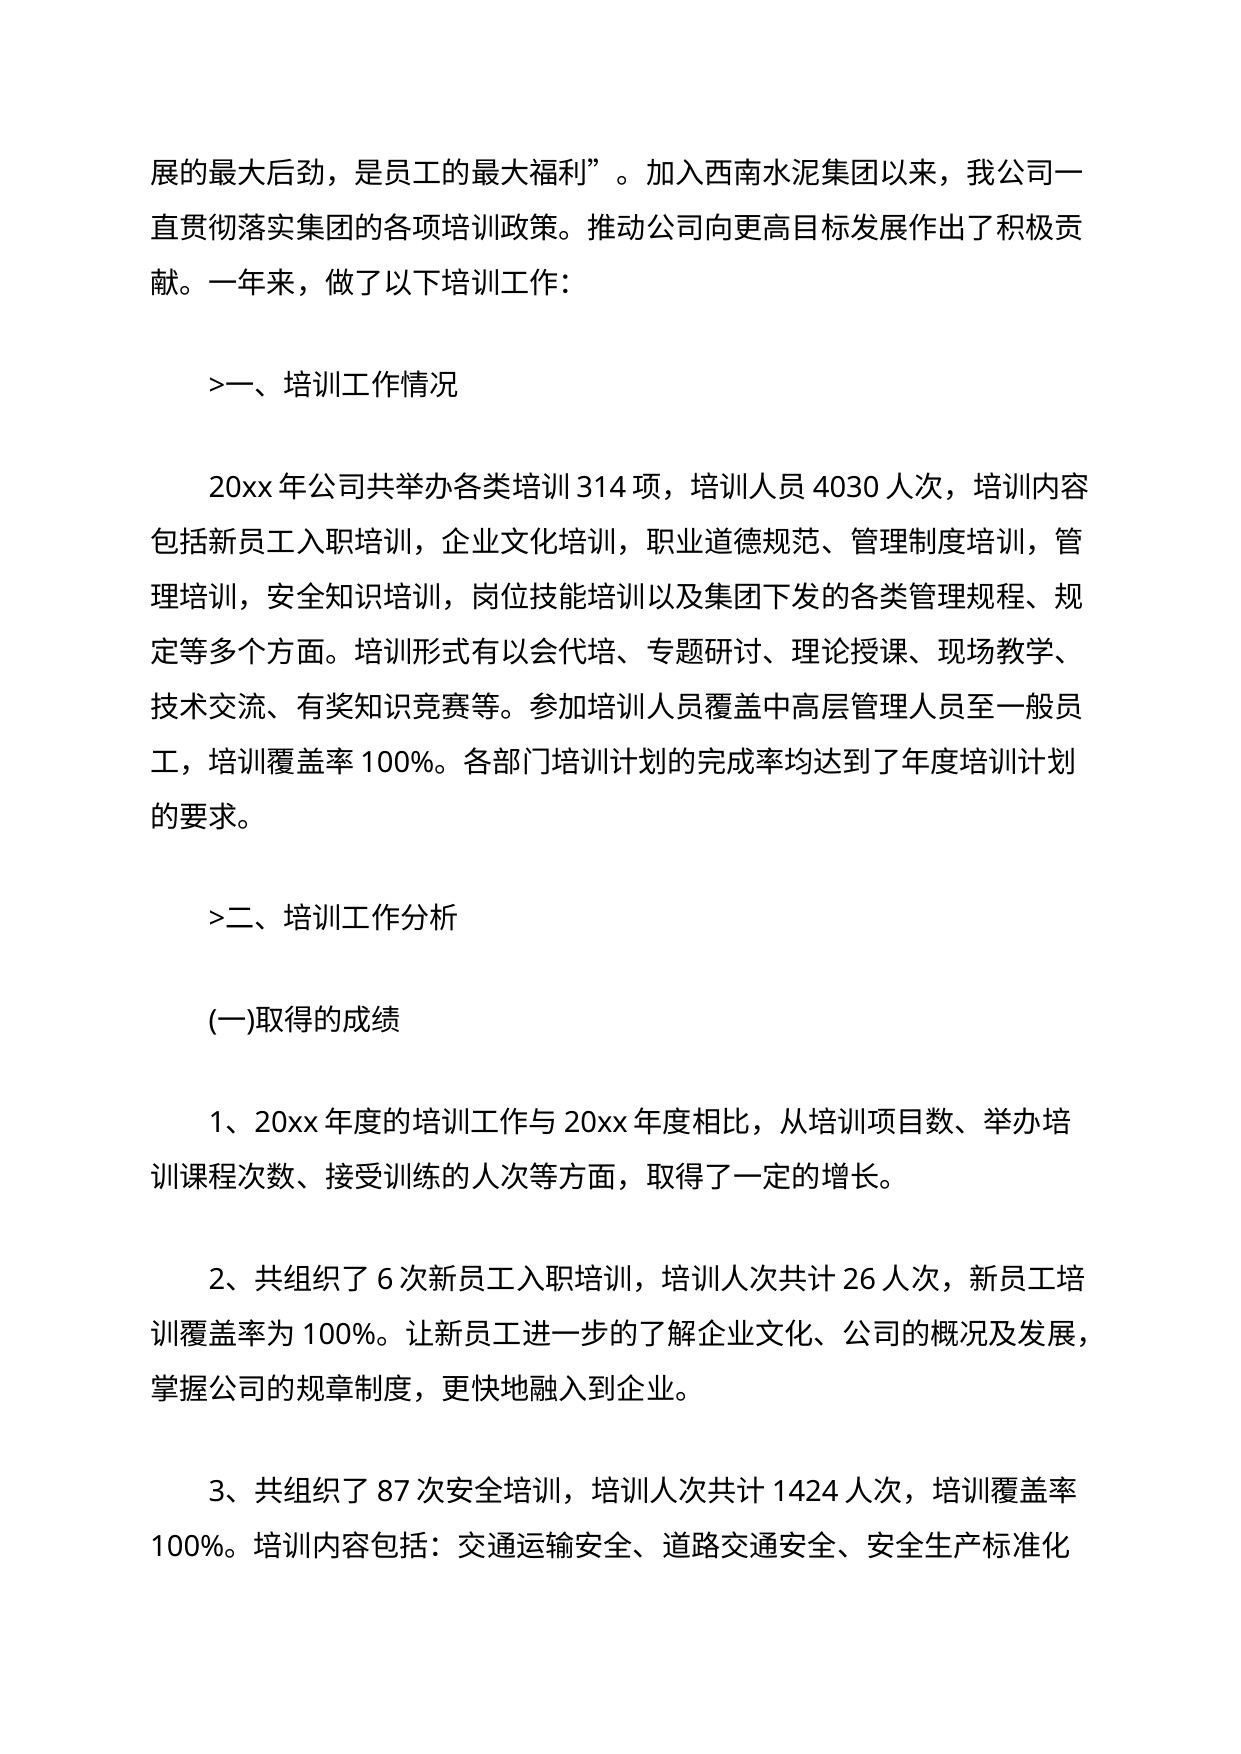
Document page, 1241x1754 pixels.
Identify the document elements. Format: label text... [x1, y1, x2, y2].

text 20xx年公司共举办各类培训314项，培训人员4030人次，培训内容包括新员工入职培训，企业文化培训，职业道德规范、管理制度培训，管理培训，安全知识培训，岗位技能培训以及集团下发的各类管理规程、规定等多个方面。培训形式有以会代培、专题研讨、理论授课、现场教学、技术交流、有奖知识竞赛等。参加培训人员覆盖中高层管理人员至一般员工，培训覆盖率100%。各部门培训计划的完成率均达到了年度培训计划的要求。 [150, 463, 1090, 835]
text >一、培训工作情况 [150, 362, 1090, 404]
text >二、培训工作分析 [150, 895, 1090, 937]
text (一)取得的成绩 [150, 997, 1090, 1039]
text 2、共组织了6次新员工入职培训，培训人次共计26人次，新员工培训覆盖率为100%。让新员工进一步的了解企业文化、公司的概况及发展，掌握公司的规章制度，更快地融入到企业。 [150, 1256, 1090, 1408]
text 1、20xx年度的培训工作与20xx年度相比，从培训项目数、举办培训课程次数、接受训练的人次等方面，取得了一定的增长。 [150, 1099, 1090, 1196]
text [150, 150, 1090, 302]
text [150, 1467, 1090, 1565]
